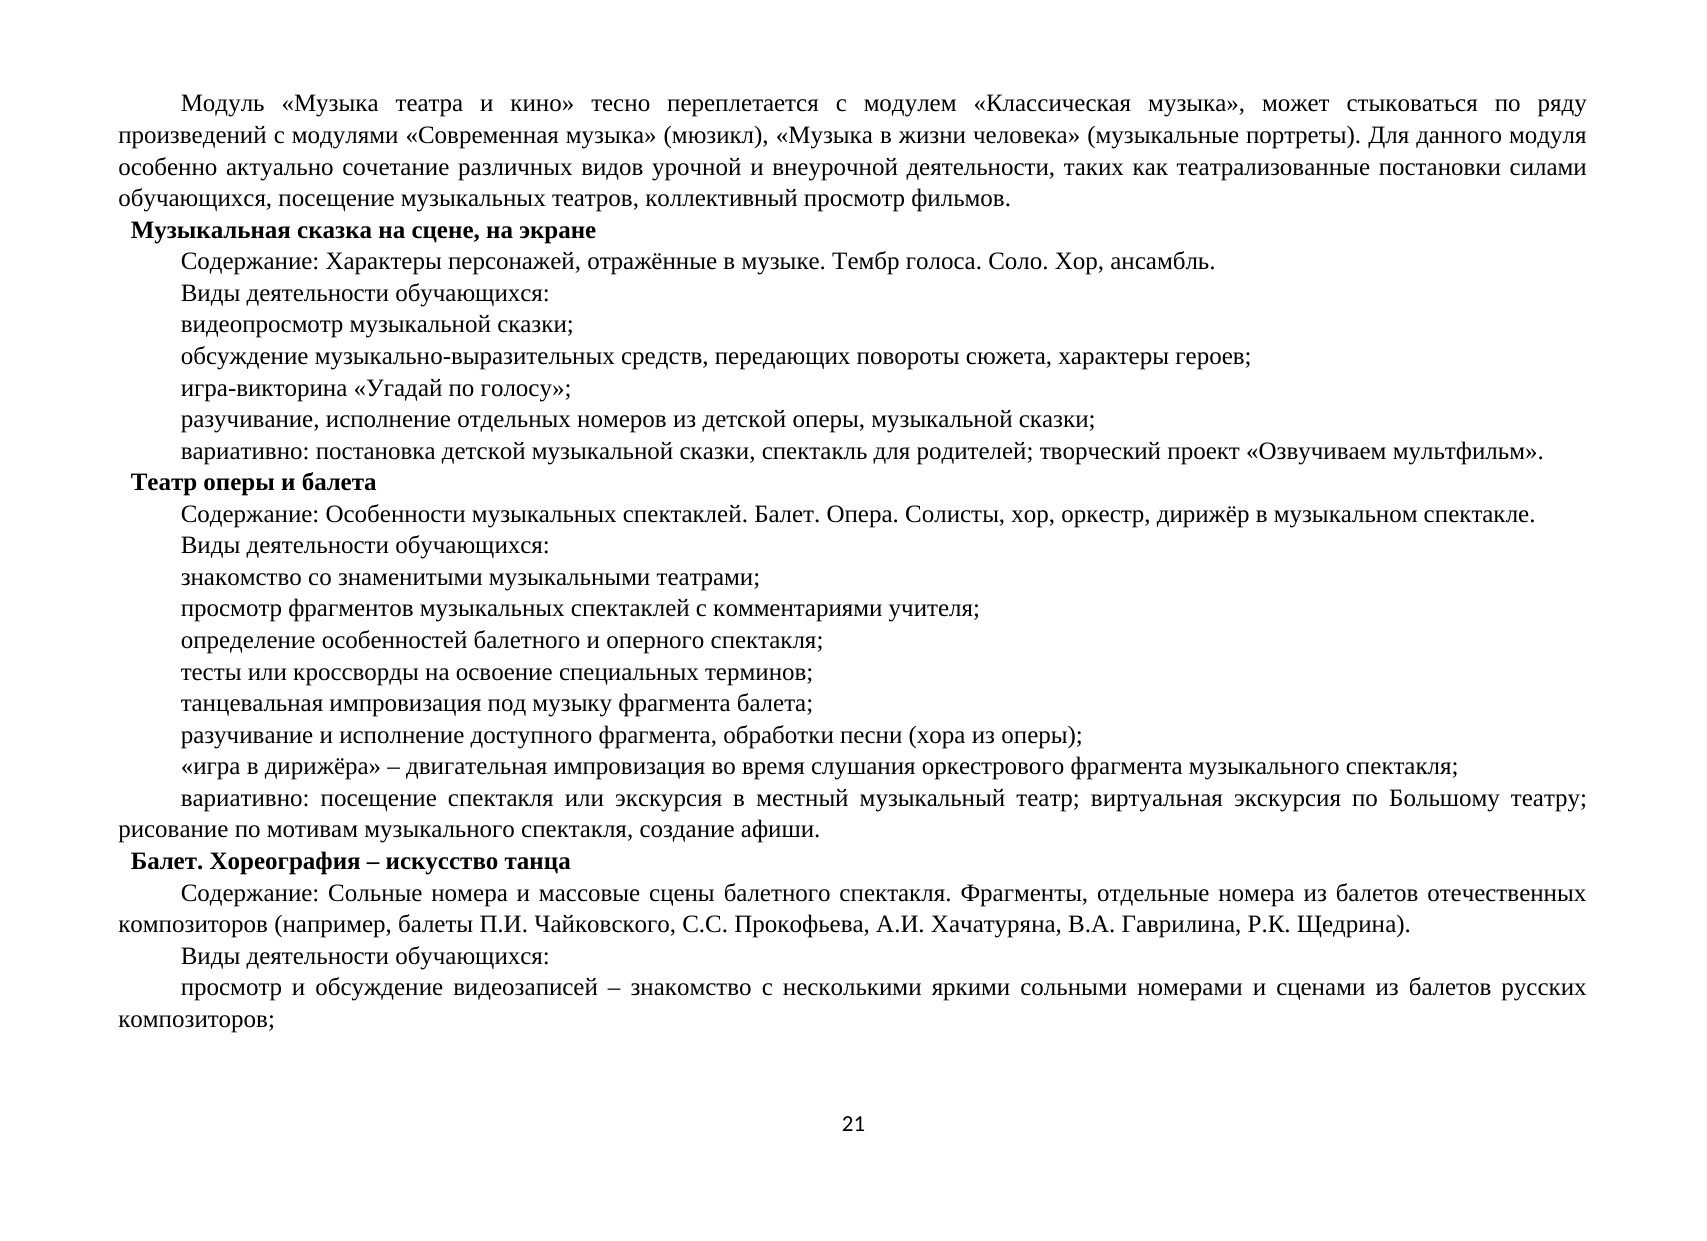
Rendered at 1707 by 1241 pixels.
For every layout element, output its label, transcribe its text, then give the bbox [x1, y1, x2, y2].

text Театр оперы и балета [131, 467, 1588, 496]
text обсуждение музыкально-выразительных средств, передающих повороты сюжета, характеры героев; [118, 341, 1588, 370]
text Виды деятельности обучающихся: [118, 530, 1588, 559]
text Музыкальная сказка на сцене, на экране [131, 215, 1588, 243]
text разучивание, исполнение отдельных номеров из детской оперы, музыкальной сказки; [118, 404, 1588, 433]
text игра-викторина «Угадай по голосу»; [118, 373, 1588, 401]
text танцевальная импровизация под музыку фрагмента балета; [118, 688, 1588, 717]
text просмотр фрагментов музыкальных спектаклей с комментариями учителя; [118, 593, 1588, 622]
text Балет. Хореография – искусство танца [131, 846, 1588, 875]
text определение особенностей балетного и оперного спектакля; [118, 625, 1588, 654]
text просмотр и обсуждение видеозаписей – знакомство с несколькими яркими сольными номерами и сценами из балетов русских композиторов; [118, 972, 1588, 1033]
text Содержание: Особенности музыкальных спектаклей. Балет. Опера. Солисты, хор, оркестр, дирижёр в музыкальном спектакле. [118, 499, 1588, 528]
text вариативно: посещение спектакля или экскурсия в местный музыкальный театр; виртуальная экскурсия по Большому театру; рисование по мотивам музыкального спектакля, создание афиши. [118, 783, 1588, 843]
text Виды деятельности обучающихся: [118, 278, 1588, 307]
text видеопросмотр музыкальной сказки; [118, 309, 1588, 338]
text Содержание: Сольные номера и массовые сцены балетного спектакля. Фрагменты, отдельные номера из балетов отечественных композиторов (например, балеты П.И. Чайковского, С.С. Прокофьева, А.И. Хачатуряна, В.А. Гаврилина, Р.К. Щедрина). [118, 878, 1588, 938]
text Модуль «Музыка театра и кино» тесно переплетается с модулем «Классическая музыка», может стыковаться по ряду произведений с модулями «Современная музыка» (мюзикл), «Музыка в жизни человека» (музыкальные портреты). Для данного модуля особенно актуально сочетание различных видов урочной и внеурочной деятельности, таких как театрализованные постановки силами обучающихся, посещение музыкальных театров, коллективный просмотр фильмов. [118, 88, 1588, 212]
text вариативно: постановка детской музыкальной сказки, спектакль для родителей; творческий проект «Озвучиваем мультфильм». [118, 436, 1588, 464]
text знакомство со знаменитыми музыкальными театрами; [118, 562, 1588, 591]
text Содержание: Характеры персонажей, отражённые в музыке. Тембр голоса. Соло. Хор, ансамбль. [118, 246, 1588, 275]
text Виды деятельности обучающихся: [118, 941, 1588, 969]
text тесты или кроссворды на освоение специальных терминов; [118, 657, 1588, 685]
text разучивание и исполнение доступного фрагмента, обработки песни (хора из оперы); [118, 720, 1588, 748]
text «игра в дирижёра» – двигательная импровизация во время слушания оркестрового фрагмента музыкального спектакля; [118, 751, 1588, 780]
